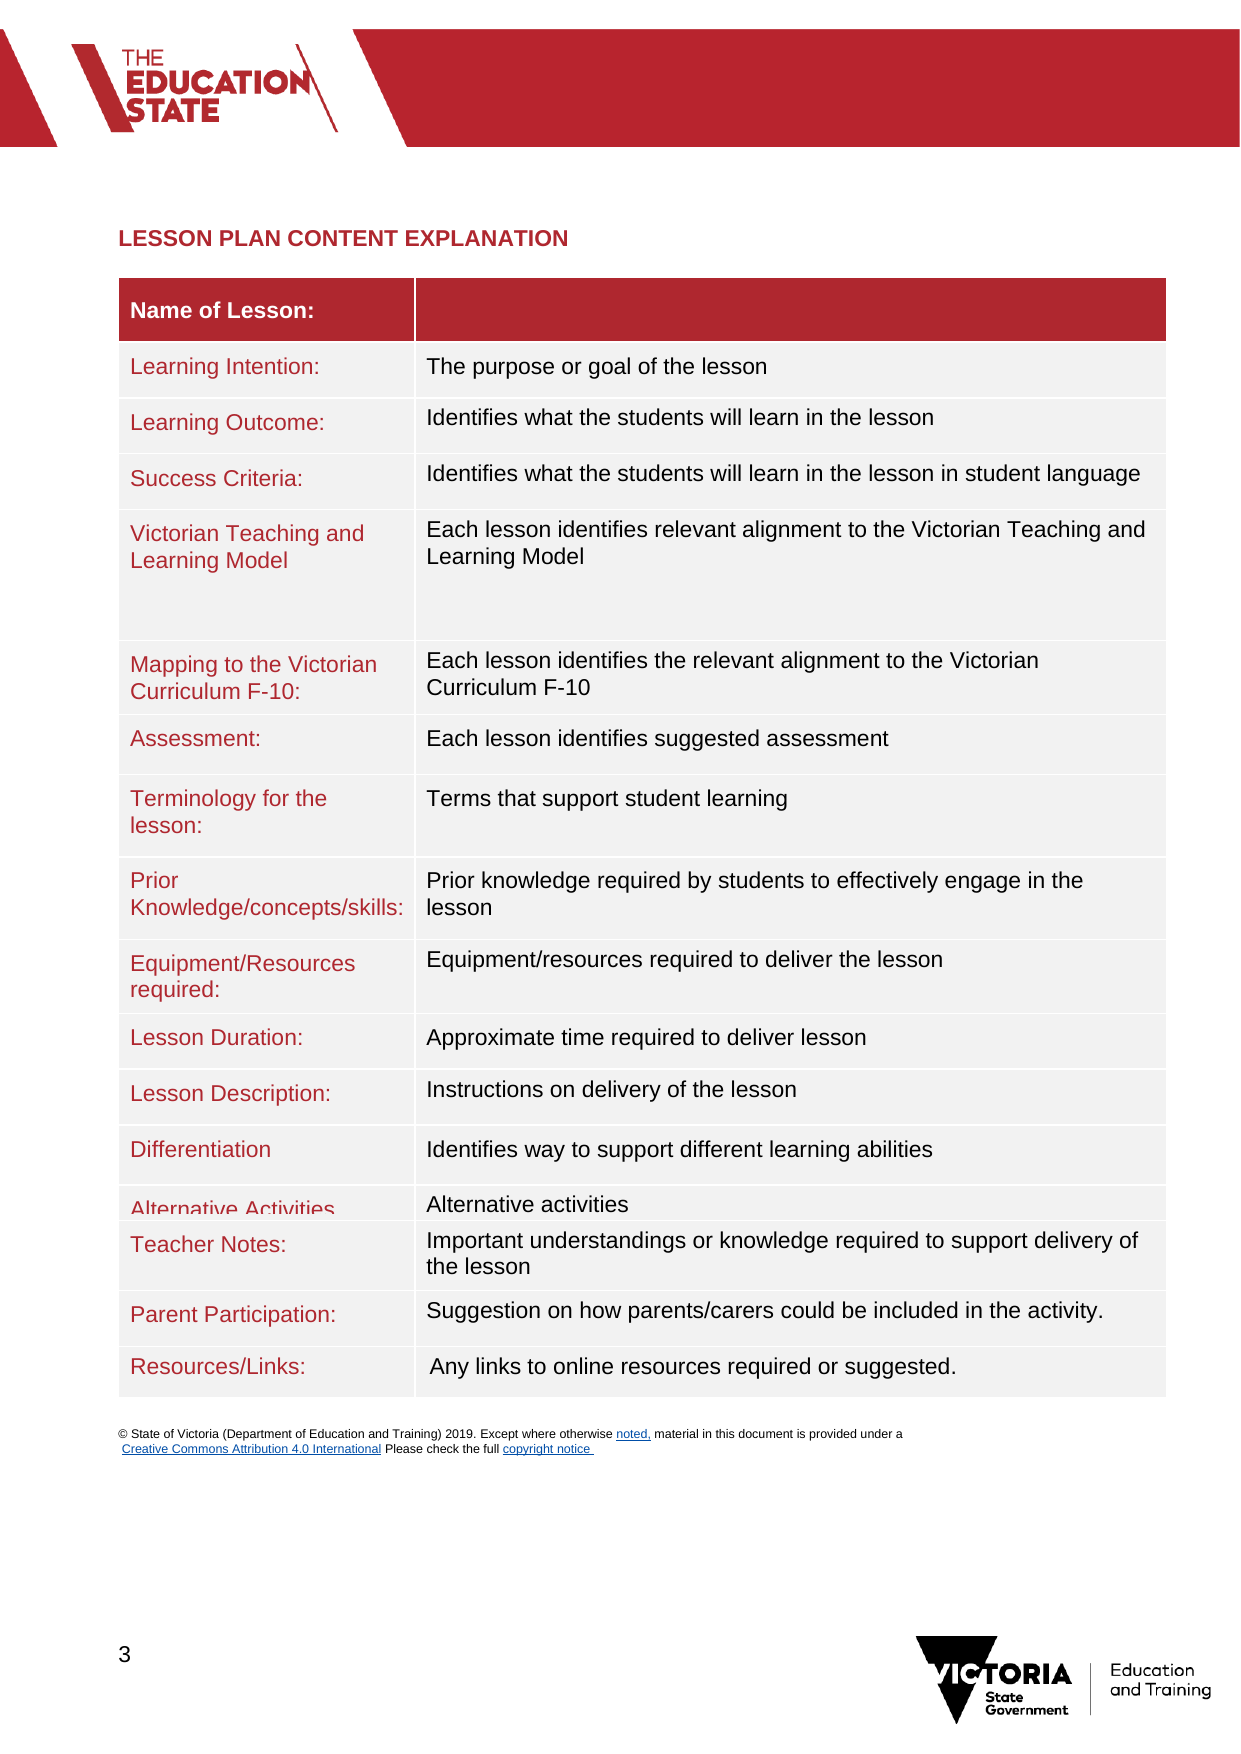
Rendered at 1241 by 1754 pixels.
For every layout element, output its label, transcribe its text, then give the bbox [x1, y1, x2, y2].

table_cell Suggestion on how parents/carers could be included in the activity. [416, 1291, 1166, 1346]
table_cell Identifies what the students will learn in the lesson [416, 399, 1166, 453]
table_header [416, 278, 1166, 341]
table_cell Success Criteria: [119, 454, 414, 509]
table_cell Differentiation [119, 1126, 414, 1184]
table_cell Parent Participation: [119, 1291, 414, 1346]
table_cell Each lesson identifies relevant alignment to the Victorian Teaching and Learning Model [416, 510, 1166, 640]
table_cell Resources/Links: [119, 1347, 414, 1397]
table_cell Victorian Teaching and Learning Model [119, 510, 414, 640]
table_cell Each lesson identifies the relevant alignment to the Victorian Curriculum F-10 [416, 641, 1166, 714]
table_cell Terms that support student learning [416, 775, 1166, 856]
table_cell Learning Intention: [119, 343, 414, 397]
table_header Name of Lesson: [119, 278, 414, 341]
table_cell Prior knowledge required by students to effectively engage in the lesson [416, 858, 1166, 939]
table_cell Mapping to the Victorian Curriculum F-10: [119, 641, 414, 714]
table_cell Approximate time required to deliver lesson [416, 1014, 1166, 1068]
table_cell Identifies way to support different learning abilities [416, 1126, 1166, 1184]
table_cell Equipment/resources required to deliver the lesson [416, 940, 1166, 1013]
table_cell Any links to online resources required or suggested. [416, 1347, 1166, 1397]
table_cell Lesson Duration: [119, 1014, 414, 1068]
picture [0, 0, 1240, 1754]
table_cell Instructions on delivery of the lesson [416, 1070, 1166, 1124]
table_cell Alternative activities [416, 1186, 1166, 1220]
table_cell Prior Knowledge/concepts/skills: [119, 858, 414, 939]
table_cell Terminology for the lesson: [119, 775, 414, 856]
table_cell Equipment/Resources required: [119, 940, 414, 1013]
text Lesson Plan Content Explanation [118, 224, 1122, 251]
table_cell The purpose or goal of the lesson [416, 343, 1166, 397]
table_cell Lesson Description: [119, 1070, 414, 1124]
table_cell Each lesson identifies suggested assessment [416, 715, 1166, 774]
table_cell Teacher Notes: [119, 1221, 414, 1290]
table_cell Important understandings or knowledge required to support delivery of the lesson [416, 1221, 1166, 1290]
table_cell Assessment: [119, 715, 414, 774]
table_cell Learning Outcome: [119, 399, 414, 453]
table_cell Identifies what the students will learn in the lesson in student language [416, 454, 1166, 509]
table_cell Alternative Activities [119, 1186, 414, 1220]
text © State of Victoria (Department of Education and Training) 2019. Except where otherwise noted, material in this document is provided under a Creative Commons Attribution 4.0 International Please check the full copyright notice [118, 1427, 1122, 1456]
